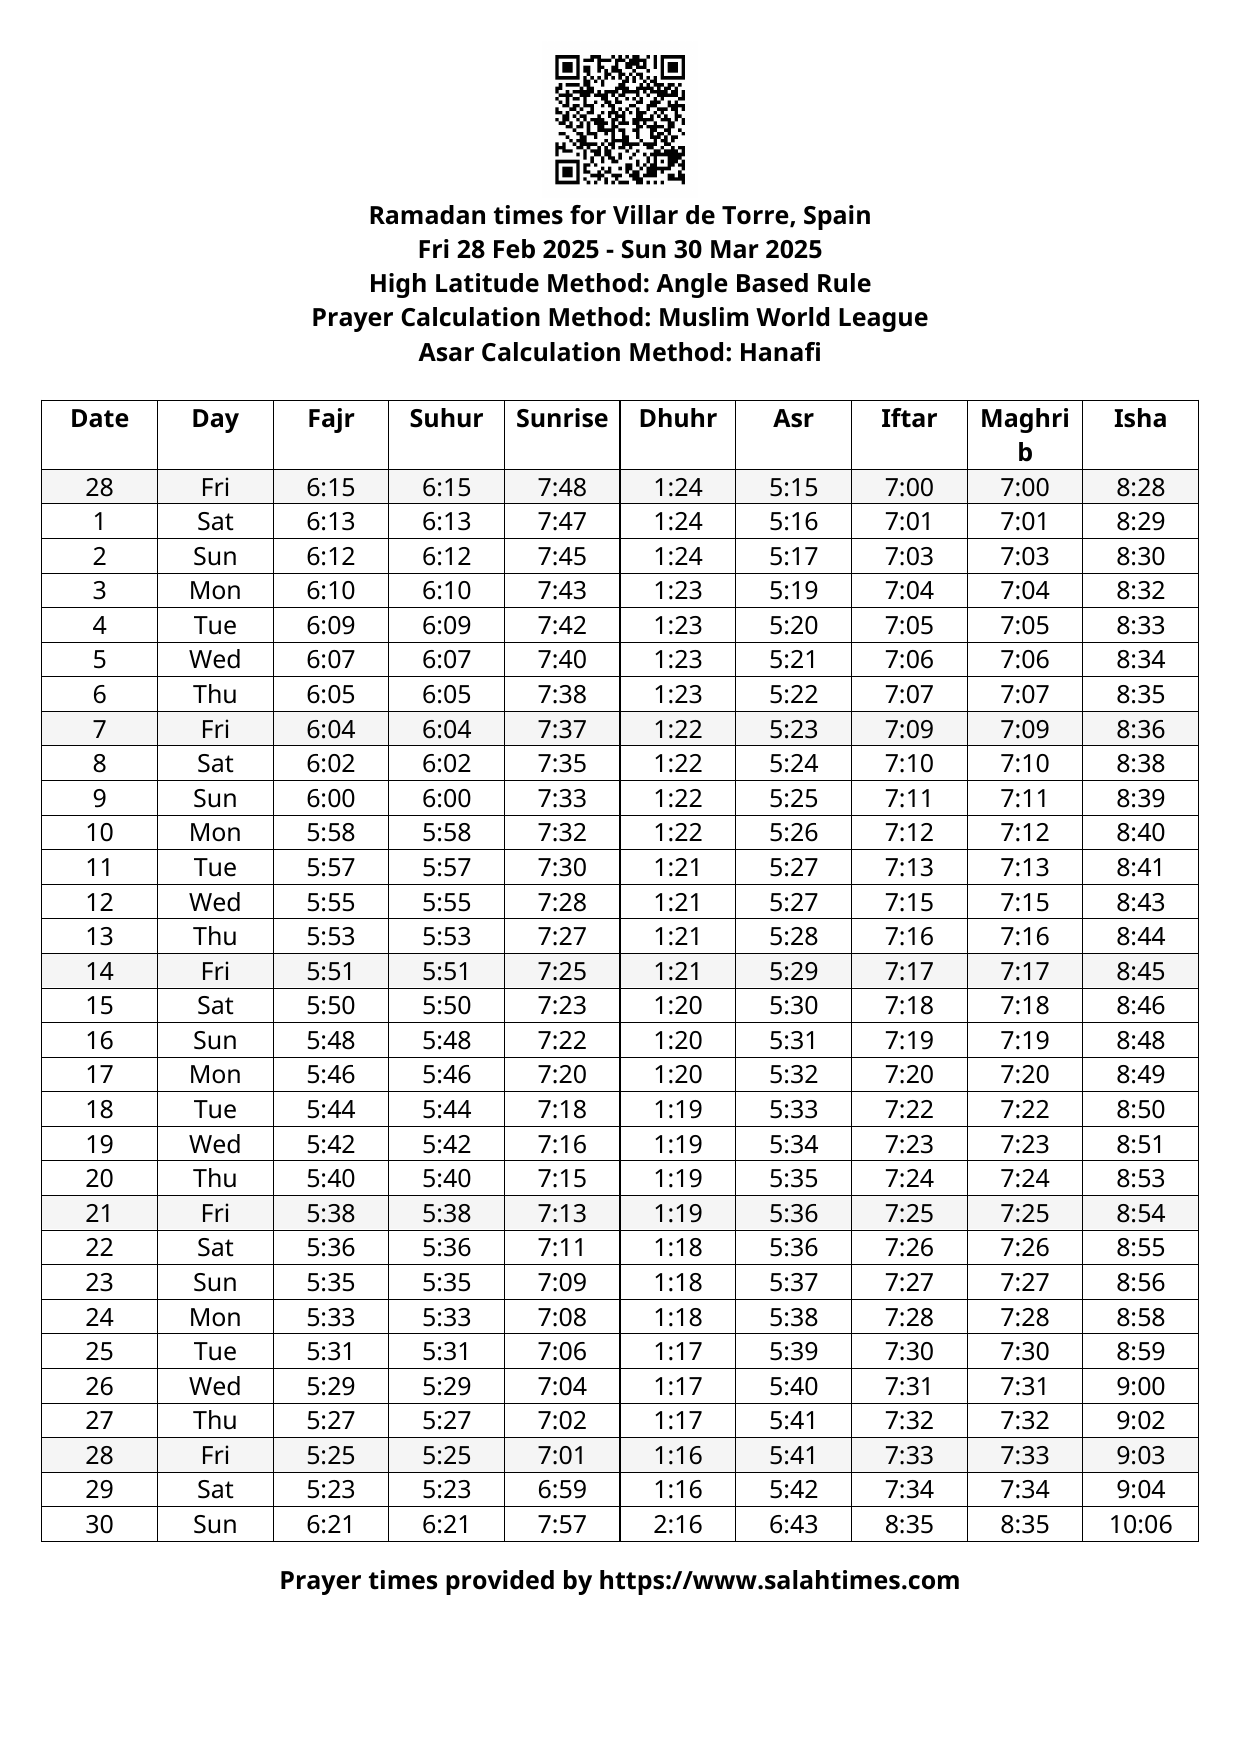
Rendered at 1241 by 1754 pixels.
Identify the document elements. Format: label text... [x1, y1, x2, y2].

table_cell 7:13 [968, 850, 1082, 884]
table_cell 29 [42, 1473, 157, 1506]
table_cell 5:21 [736, 643, 851, 676]
table_cell 5:44 [274, 1092, 388, 1126]
table_cell 8:28 [1083, 470, 1198, 503]
text Asar Calculation Method: Hanafi [42, 334, 1198, 368]
table_cell 6:05 [389, 677, 504, 711]
table_cell 21 [42, 1196, 157, 1229]
table_cell 7:15 [505, 1161, 619, 1195]
table_cell 6:04 [274, 712, 388, 745]
table_cell 5:40 [274, 1161, 388, 1195]
table_cell 5:15 [736, 470, 851, 503]
table_cell 5:42 [389, 1127, 504, 1160]
table_cell 12 [42, 885, 157, 918]
table_cell 5:27 [274, 1404, 388, 1437]
table_cell Sun [158, 1023, 273, 1057]
table_cell Tue [158, 850, 273, 884]
table_cell 7:18 [968, 989, 1082, 1022]
table_header Date [42, 401, 157, 469]
table_cell 10 [42, 816, 157, 849]
table_cell 8:35 [968, 1507, 1082, 1541]
table_cell 5:40 [389, 1161, 504, 1195]
table_cell 7:03 [852, 539, 967, 572]
table_cell 9:03 [1083, 1438, 1198, 1472]
table_cell 1:19 [621, 1127, 735, 1160]
table_cell 7:33 [505, 781, 619, 814]
table_cell 1:21 [621, 885, 735, 918]
table_cell 8:39 [1083, 781, 1198, 814]
table_cell 5:31 [274, 1334, 388, 1368]
table_cell 5:55 [274, 885, 388, 918]
table_cell 26 [42, 1369, 157, 1402]
table_cell 7:18 [505, 1092, 619, 1126]
table_cell 1:17 [621, 1334, 735, 1368]
table_cell 7:01 [505, 1438, 619, 1472]
table_cell 7:27 [968, 1265, 1082, 1299]
table_cell 5:38 [389, 1196, 504, 1229]
table_cell 6:00 [389, 781, 504, 814]
table_cell 6:00 [274, 781, 388, 814]
table_cell 16 [42, 1023, 157, 1057]
table_cell 5:58 [274, 816, 388, 849]
table_cell 5:48 [274, 1023, 388, 1057]
table_cell 7:20 [968, 1058, 1082, 1091]
table_cell 7:12 [968, 816, 1082, 849]
table_cell 7:43 [505, 574, 619, 607]
table_cell 1 [42, 504, 157, 538]
table_cell 7:09 [852, 712, 967, 745]
table_cell 7:45 [505, 539, 619, 572]
table_cell 5:42 [274, 1127, 388, 1160]
table_cell 5:29 [274, 1369, 388, 1402]
table_cell 14 [42, 954, 157, 987]
table_cell 7:30 [968, 1334, 1082, 1368]
table_cell 5:27 [389, 1404, 504, 1437]
table_cell 7:31 [968, 1369, 1082, 1402]
table_cell 5:33 [389, 1300, 504, 1333]
table_cell 5:26 [736, 816, 851, 849]
table_cell 6:02 [274, 746, 388, 780]
table_cell 6:09 [389, 608, 504, 642]
table_cell 7:19 [968, 1023, 1082, 1057]
table_cell 7:42 [505, 608, 619, 642]
text Ramadan times for Villar de Torre, Spain [42, 198, 1198, 232]
table_cell 6:05 [274, 677, 388, 711]
table_cell 1:19 [621, 1092, 735, 1126]
table_cell 6:10 [274, 574, 388, 607]
table_cell 5:50 [274, 989, 388, 1022]
table_cell Sat [158, 746, 273, 780]
table_cell 7:35 [505, 746, 619, 780]
table_cell 1:18 [621, 1231, 735, 1264]
table_cell 7:17 [852, 954, 967, 987]
table_cell Tue [158, 1334, 273, 1368]
table_cell 7:26 [852, 1231, 967, 1264]
table_cell Wed [158, 885, 273, 918]
table_cell 7:11 [852, 781, 967, 814]
table_cell Fri [158, 470, 273, 503]
table_cell 7:13 [852, 850, 967, 884]
table_cell 5:53 [274, 919, 388, 953]
table_cell 7:47 [505, 504, 619, 538]
table_cell 6:13 [274, 504, 388, 538]
table_cell 10:06 [1083, 1507, 1198, 1541]
table_cell Sun [158, 539, 273, 572]
table_cell 5:35 [274, 1265, 388, 1299]
table_cell 7:19 [852, 1023, 967, 1057]
table_cell 5:34 [736, 1127, 851, 1160]
table_cell Mon [158, 574, 273, 607]
table_cell Tue [158, 608, 273, 642]
table_cell 7:18 [852, 989, 967, 1022]
table_cell 7:10 [852, 746, 967, 780]
table_cell 6 [42, 677, 157, 711]
table_cell 6:10 [389, 574, 504, 607]
table_header Day [158, 401, 273, 469]
table_cell 7:22 [968, 1092, 1082, 1126]
table_cell 9:04 [1083, 1473, 1198, 1506]
table_cell 5:27 [736, 885, 851, 918]
table_cell Sun [158, 1507, 273, 1541]
table_cell 5:23 [274, 1473, 388, 1506]
table_cell 5:19 [736, 574, 851, 607]
table_cell 1:20 [621, 989, 735, 1022]
table_cell 7:25 [505, 954, 619, 987]
table_header Asr [736, 401, 851, 469]
table_cell 1:23 [621, 643, 735, 676]
table_cell Sat [158, 1473, 273, 1506]
table_cell 5:36 [389, 1231, 504, 1264]
table_cell 8:33 [1083, 608, 1198, 642]
table_cell 7:01 [852, 504, 967, 538]
table_cell 1:24 [621, 504, 735, 538]
table_cell 5 [42, 643, 157, 676]
table_cell 5:16 [736, 504, 851, 538]
table_cell Fri [158, 1438, 273, 1472]
table_cell 1:18 [621, 1300, 735, 1333]
table_cell 7:09 [968, 712, 1082, 745]
table_cell 28 [42, 1438, 157, 1472]
table_cell 7:04 [505, 1369, 619, 1402]
table_cell 7:22 [505, 1023, 619, 1057]
table_cell 7:23 [852, 1127, 967, 1160]
table_cell 30 [42, 1507, 157, 1541]
table_cell 5:24 [736, 746, 851, 780]
table_cell 7:09 [505, 1265, 619, 1299]
text Prayer Calculation Method: Muslim World League [42, 300, 1198, 334]
table_cell 7:05 [968, 608, 1082, 642]
table_cell 3 [42, 574, 157, 607]
table_cell 7:03 [968, 539, 1082, 572]
table_cell 8:56 [1083, 1265, 1198, 1299]
table_cell 19 [42, 1127, 157, 1160]
table_cell 5:50 [389, 989, 504, 1022]
table_cell 6:12 [389, 539, 504, 572]
table_cell 5:58 [389, 816, 504, 849]
table_cell 8:55 [1083, 1231, 1198, 1264]
table_cell 1:21 [621, 919, 735, 953]
table_cell 4 [42, 608, 157, 642]
table_cell 5:41 [736, 1438, 851, 1472]
table_cell 20 [42, 1161, 157, 1195]
table_cell 5:48 [389, 1023, 504, 1057]
table_cell 5:28 [736, 919, 851, 953]
table_cell 5:57 [274, 850, 388, 884]
table_header Isha [1083, 401, 1198, 469]
table_cell 6:09 [274, 608, 388, 642]
table_cell 7:30 [505, 850, 619, 884]
table_cell 7:24 [852, 1161, 967, 1195]
table_cell 8:34 [1083, 643, 1198, 676]
table_cell 27 [42, 1404, 157, 1437]
table_cell 5:36 [736, 1231, 851, 1264]
table_cell 1:17 [621, 1404, 735, 1437]
picture [542, 41, 699, 198]
table_cell 1:16 [621, 1473, 735, 1506]
table_cell 7:16 [505, 1127, 619, 1160]
table_cell 8:59 [1083, 1334, 1198, 1368]
table_cell 1:19 [621, 1196, 735, 1229]
table_cell Mon [158, 1058, 273, 1091]
table_cell 7:00 [968, 470, 1082, 503]
table_cell 7:17 [968, 954, 1082, 987]
table_cell 13 [42, 919, 157, 953]
table_cell 5:44 [389, 1092, 504, 1126]
table_cell 7:25 [852, 1196, 967, 1229]
table_cell 5:42 [736, 1473, 851, 1506]
table_cell 8:35 [1083, 677, 1198, 711]
table_header Dhuhr [621, 401, 735, 469]
table_cell 2 [42, 539, 157, 572]
table_cell 7:34 [852, 1473, 967, 1506]
table_cell 6:07 [274, 643, 388, 676]
table_cell 6:12 [274, 539, 388, 572]
table_cell 7:33 [968, 1438, 1082, 1472]
text Fri 28 Feb 2025 - Sun 30 Mar 2025 [42, 232, 1198, 266]
table_cell 6:21 [274, 1507, 388, 1541]
table_cell 7:33 [852, 1438, 967, 1472]
table_cell 1:24 [621, 470, 735, 503]
table_cell 17 [42, 1058, 157, 1091]
table_cell 5:22 [736, 677, 851, 711]
table_cell 6:43 [736, 1507, 851, 1541]
table_cell 7:04 [968, 574, 1082, 607]
table_cell 1:19 [621, 1161, 735, 1195]
table_cell 9 [42, 781, 157, 814]
table_cell 5:23 [389, 1473, 504, 1506]
table_cell Wed [158, 643, 273, 676]
table_cell 5:30 [736, 989, 851, 1022]
table_cell 7:32 [852, 1404, 967, 1437]
table_cell Thu [158, 1161, 273, 1195]
table_cell 7:07 [852, 677, 967, 711]
table_cell 9:02 [1083, 1404, 1198, 1437]
table_cell 5:32 [736, 1058, 851, 1091]
table_cell 7:23 [505, 989, 619, 1022]
table_cell 8:32 [1083, 574, 1198, 607]
table_cell 1:24 [621, 539, 735, 572]
table_cell 6:21 [389, 1507, 504, 1541]
table_cell 5:31 [736, 1023, 851, 1057]
table_cell Sat [158, 989, 273, 1022]
table_cell Sat [158, 504, 273, 538]
table_cell Sun [158, 1265, 273, 1299]
table_cell 7:27 [852, 1265, 967, 1299]
table_cell 7:12 [852, 816, 967, 849]
table_cell 6:13 [389, 504, 504, 538]
table_cell 11 [42, 850, 157, 884]
text Prayer times provided by https://www.salahtimes.com [42, 1563, 1198, 1597]
table_cell 5:57 [389, 850, 504, 884]
table_cell Thu [158, 677, 273, 711]
table_cell Wed [158, 1127, 273, 1160]
table_cell 7:22 [852, 1092, 967, 1126]
table_cell 8:46 [1083, 989, 1198, 1022]
table_cell 7:06 [968, 643, 1082, 676]
table_cell 1:20 [621, 1058, 735, 1091]
table_cell 7:04 [852, 574, 967, 607]
table_cell Fri [158, 1196, 273, 1229]
table_cell 6:59 [505, 1473, 619, 1506]
table_cell Fri [158, 712, 273, 745]
table_cell 5:33 [274, 1300, 388, 1333]
table_cell 9:00 [1083, 1369, 1198, 1402]
table_cell 7:37 [505, 712, 619, 745]
table_cell 8:35 [852, 1507, 967, 1541]
table_cell 8 [42, 746, 157, 780]
table_cell Tue [158, 1092, 273, 1126]
table_cell Mon [158, 1300, 273, 1333]
table_header Maghrib [968, 401, 1082, 469]
table_cell 5:55 [389, 885, 504, 918]
table_cell 1:20 [621, 1023, 735, 1057]
table_cell 1:23 [621, 574, 735, 607]
table_cell 8:50 [1083, 1092, 1198, 1126]
table_cell 8:44 [1083, 919, 1198, 953]
table_cell 8:54 [1083, 1196, 1198, 1229]
table_cell 7:23 [968, 1127, 1082, 1160]
table_cell 24 [42, 1300, 157, 1333]
table_cell 7:20 [505, 1058, 619, 1091]
table_cell 5:46 [274, 1058, 388, 1091]
table_cell 1:22 [621, 816, 735, 849]
table_cell 7:31 [852, 1369, 967, 1402]
table_cell 7:05 [852, 608, 967, 642]
table_cell 7:25 [968, 1196, 1082, 1229]
table_cell 7:13 [505, 1196, 619, 1229]
table_cell 1:22 [621, 712, 735, 745]
table_cell 8:30 [1083, 539, 1198, 572]
table_cell 5:35 [389, 1265, 504, 1299]
table_cell 15 [42, 989, 157, 1022]
table_cell Thu [158, 1404, 273, 1437]
table_cell 1:17 [621, 1369, 735, 1402]
table_cell 7:48 [505, 470, 619, 503]
table_cell 22 [42, 1231, 157, 1264]
table_cell 6:15 [389, 470, 504, 503]
table_cell 8:51 [1083, 1127, 1198, 1160]
table_cell 7:24 [968, 1161, 1082, 1195]
table_cell 7:02 [505, 1404, 619, 1437]
table_cell 7:11 [968, 781, 1082, 814]
table_cell 5:27 [736, 850, 851, 884]
table_cell 7:06 [852, 643, 967, 676]
table_cell 8:48 [1083, 1023, 1198, 1057]
table_cell 5:51 [389, 954, 504, 987]
table_cell 1:22 [621, 746, 735, 780]
table_cell 5:46 [389, 1058, 504, 1091]
table_cell 8:45 [1083, 954, 1198, 987]
table_cell 8:49 [1083, 1058, 1198, 1091]
table_cell 18 [42, 1092, 157, 1126]
table_cell 6:15 [274, 470, 388, 503]
table_cell 7:30 [852, 1334, 967, 1368]
table_cell 8:29 [1083, 504, 1198, 538]
table_cell 8:43 [1083, 885, 1198, 918]
table_cell 23 [42, 1265, 157, 1299]
table_cell Mon [158, 816, 273, 849]
table_cell 2:16 [621, 1507, 735, 1541]
table_cell 7:28 [505, 885, 619, 918]
table_cell 5:33 [736, 1092, 851, 1126]
table_cell 1:16 [621, 1438, 735, 1472]
table_cell Fri [158, 954, 273, 987]
table_cell 7:16 [968, 919, 1082, 953]
table_cell 7:28 [968, 1300, 1082, 1333]
table_cell Sat [158, 1231, 273, 1264]
table_cell 1:21 [621, 954, 735, 987]
table_cell 7:16 [852, 919, 967, 953]
table_cell 7 [42, 712, 157, 745]
table_cell 5:31 [389, 1334, 504, 1368]
table_cell 7:00 [852, 470, 967, 503]
table_cell 7:07 [968, 677, 1082, 711]
table_cell 25 [42, 1334, 157, 1368]
table_cell 7:01 [968, 504, 1082, 538]
table_cell 8:53 [1083, 1161, 1198, 1195]
table_cell 7:06 [505, 1334, 619, 1368]
table_cell 7:20 [852, 1058, 967, 1091]
table_cell 7:40 [505, 643, 619, 676]
table_cell 5:40 [736, 1369, 851, 1402]
table_header Sunrise [505, 401, 619, 469]
table_cell 5:35 [736, 1161, 851, 1195]
table_cell 7:15 [968, 885, 1082, 918]
table_cell 1:18 [621, 1265, 735, 1299]
table_cell 7:26 [968, 1231, 1082, 1264]
table_cell 5:37 [736, 1265, 851, 1299]
table_cell 5:25 [736, 781, 851, 814]
table_cell 1:23 [621, 677, 735, 711]
table_cell 5:25 [274, 1438, 388, 1472]
table_cell 5:29 [736, 954, 851, 987]
table_cell 8:58 [1083, 1300, 1198, 1333]
table_cell 5:20 [736, 608, 851, 642]
table_cell 6:04 [389, 712, 504, 745]
table_cell 5:38 [736, 1300, 851, 1333]
table_cell 6:02 [389, 746, 504, 780]
table_cell 1:23 [621, 608, 735, 642]
table_cell 5:38 [274, 1196, 388, 1229]
table_cell 1:22 [621, 781, 735, 814]
table_cell 5:23 [736, 712, 851, 745]
table_cell 8:36 [1083, 712, 1198, 745]
table_cell 7:28 [852, 1300, 967, 1333]
table_cell 5:51 [274, 954, 388, 987]
table_cell 7:08 [505, 1300, 619, 1333]
table_cell 7:27 [505, 919, 619, 953]
table_cell 7:38 [505, 677, 619, 711]
table_cell 8:41 [1083, 850, 1198, 884]
table_cell 7:32 [968, 1404, 1082, 1437]
table_cell 5:41 [736, 1404, 851, 1437]
table_cell 8:40 [1083, 816, 1198, 849]
table_header Iftar [852, 401, 967, 469]
text High Latitude Method: Angle Based Rule [42, 266, 1198, 300]
table_cell 5:36 [736, 1196, 851, 1229]
table_cell 6:07 [389, 643, 504, 676]
table_cell 5:39 [736, 1334, 851, 1368]
table_cell 7:11 [505, 1231, 619, 1264]
table_cell Thu [158, 919, 273, 953]
table_cell Sun [158, 781, 273, 814]
table_cell 5:29 [389, 1369, 504, 1402]
table_header Suhur [389, 401, 504, 469]
table_cell 7:34 [968, 1473, 1082, 1506]
table_cell 7:15 [852, 885, 967, 918]
table_cell 5:25 [389, 1438, 504, 1472]
table_header Fajr [274, 401, 388, 469]
table_cell Wed [158, 1369, 273, 1402]
table_cell 1:21 [621, 850, 735, 884]
table_cell 5:17 [736, 539, 851, 572]
table_cell 5:36 [274, 1231, 388, 1264]
table_cell 7:57 [505, 1507, 619, 1541]
table_cell 8:38 [1083, 746, 1198, 780]
table_cell 28 [42, 470, 157, 503]
table_cell 7:32 [505, 816, 619, 849]
table_cell 7:10 [968, 746, 1082, 780]
table_cell 5:53 [389, 919, 504, 953]
